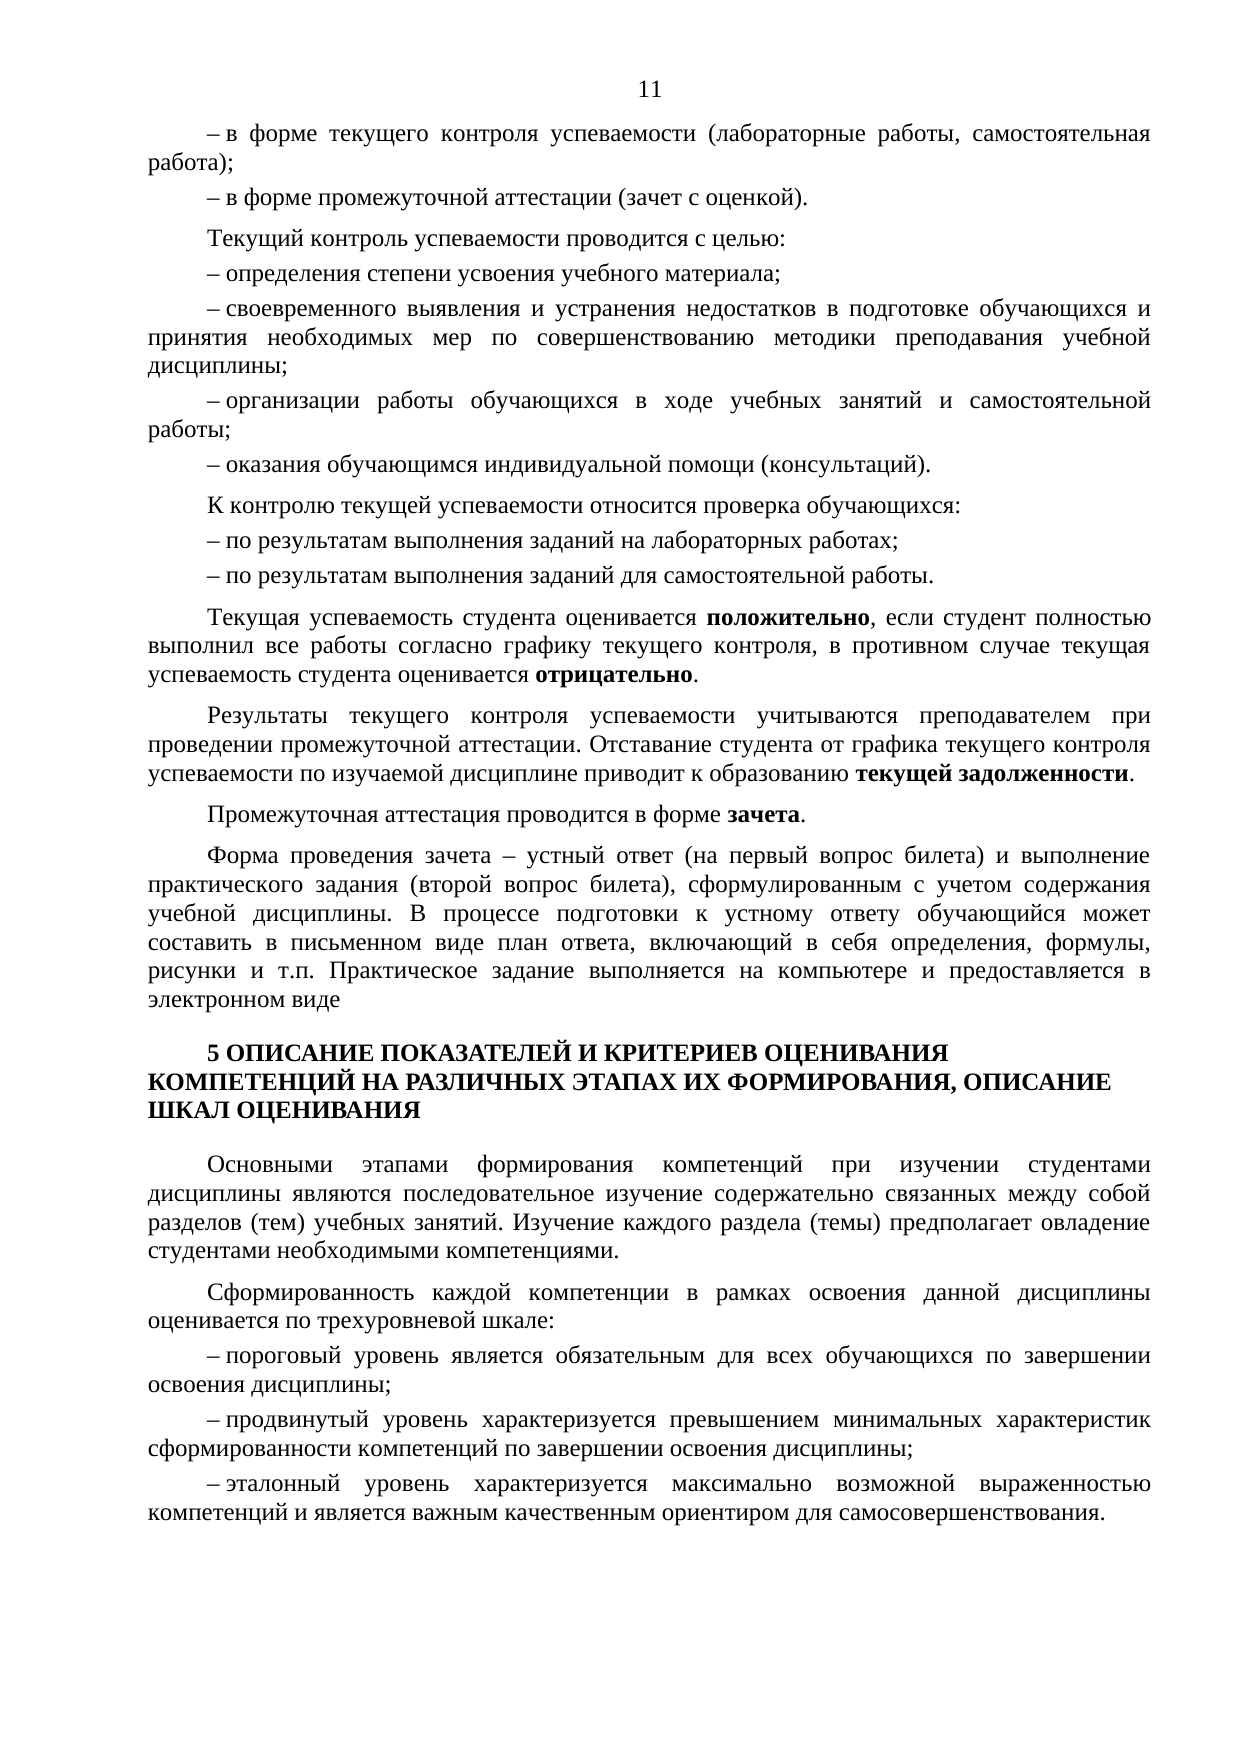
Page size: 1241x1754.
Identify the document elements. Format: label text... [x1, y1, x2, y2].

list организации работы обучающихся в ходе учебных занятий и самостоятельной работы; [148, 386, 1152, 443]
text К контролю текущей успеваемости относится проверка обучающихся: [148, 491, 1152, 519]
list продвинутый уровень характеризуется превышением минимальных характеристик сформированности компетенций по завершении освоения дисциплины; [148, 1404, 1152, 1462]
list в форме промежуточной аттестации (зачет с оценкой). [148, 182, 1152, 211]
list по результатам выполнения заданий для самостоятельной работы. [148, 561, 1152, 589]
text Результаты текущего контроля успеваемости учитываются преподавателем при проведении промежуточной аттестации. Отставание студента от графика текущего контроля успеваемости по изучаемой дисциплине приводит к образованию текущей задолженности. [148, 701, 1152, 787]
list пороговый уровень является обязательным для всех обучающихся по завершении освоения дисциплины; [148, 1341, 1152, 1398]
text Сформированность каждой компетенции в рамках освоения данной дисциплины оценивается по трехуровневой шкале: [148, 1277, 1152, 1334]
text Форма проведения зачета – устный ответ (на первый вопрос билета) и выполнение практического задания (второй вопрос билета), сформулированным с учетом содержания учебной дисциплины. В процессе подготовки к устному ответу обучающийся может составить в письменном виде план ответа, включающий в себя определения, формулы, рисунки и т.п. Практическое задание выполняется на компьютере и предоставляется в электронном виде [148, 841, 1152, 1013]
subtitle ОПИСАНИЕ ПОКАЗАТЕЛЕЙ И КРИТЕРИЕВ ОЦЕНИВАНИЯ КОМПЕТЕНЦИЙ НА РАЗЛИЧНЫХ ЭТАПАХ ИХ ФОРМИРОВАНИЯ, ОПИСАНИЕ ШКАЛ ОЦЕНИВАНИЯ [148, 1038, 1152, 1124]
list оказания обучающимся индивидуальной помощи (консультаций). [148, 449, 1152, 478]
list эталонный уровень характеризуется максимально возможной выраженностью компетенций и является важным качественным ориентиром для самосовершенствования. [148, 1468, 1152, 1526]
list по результатам выполнения заданий на лабораторных работах; [148, 526, 1152, 554]
list определения степени усвоения учебного материала; [148, 258, 1152, 287]
text Основными этапами формирования компетенций при изучении студентами дисциплины являются последовательное изучение содержательно связанных между собой разделов (тем) учебных занятий. Изучение каждого раздела (темы) предполагает овладение студентами необходимыми компетенциями. [148, 1149, 1152, 1264]
list своевременного выявления и устранения недостатков в подготовке обучающихся и принятия необходимых мер по совершенствованию методики преподавания учебной дисциплины; [148, 293, 1152, 379]
list в форме текущего контроля успеваемости (лабораторные работы, самостоятельная работа); [148, 118, 1152, 176]
text Промежуточная аттестация проводится в форме зачета. [148, 799, 1152, 828]
text Текущий контроль успеваемости проводится с целью: [148, 223, 1152, 252]
text Текущая успеваемость студента оценивается положительно, если студент полностью выполнил все работы согласно графику текущего контроля, в противном случае текущая успеваемость студента оценивается отрицательно. [148, 602, 1152, 688]
